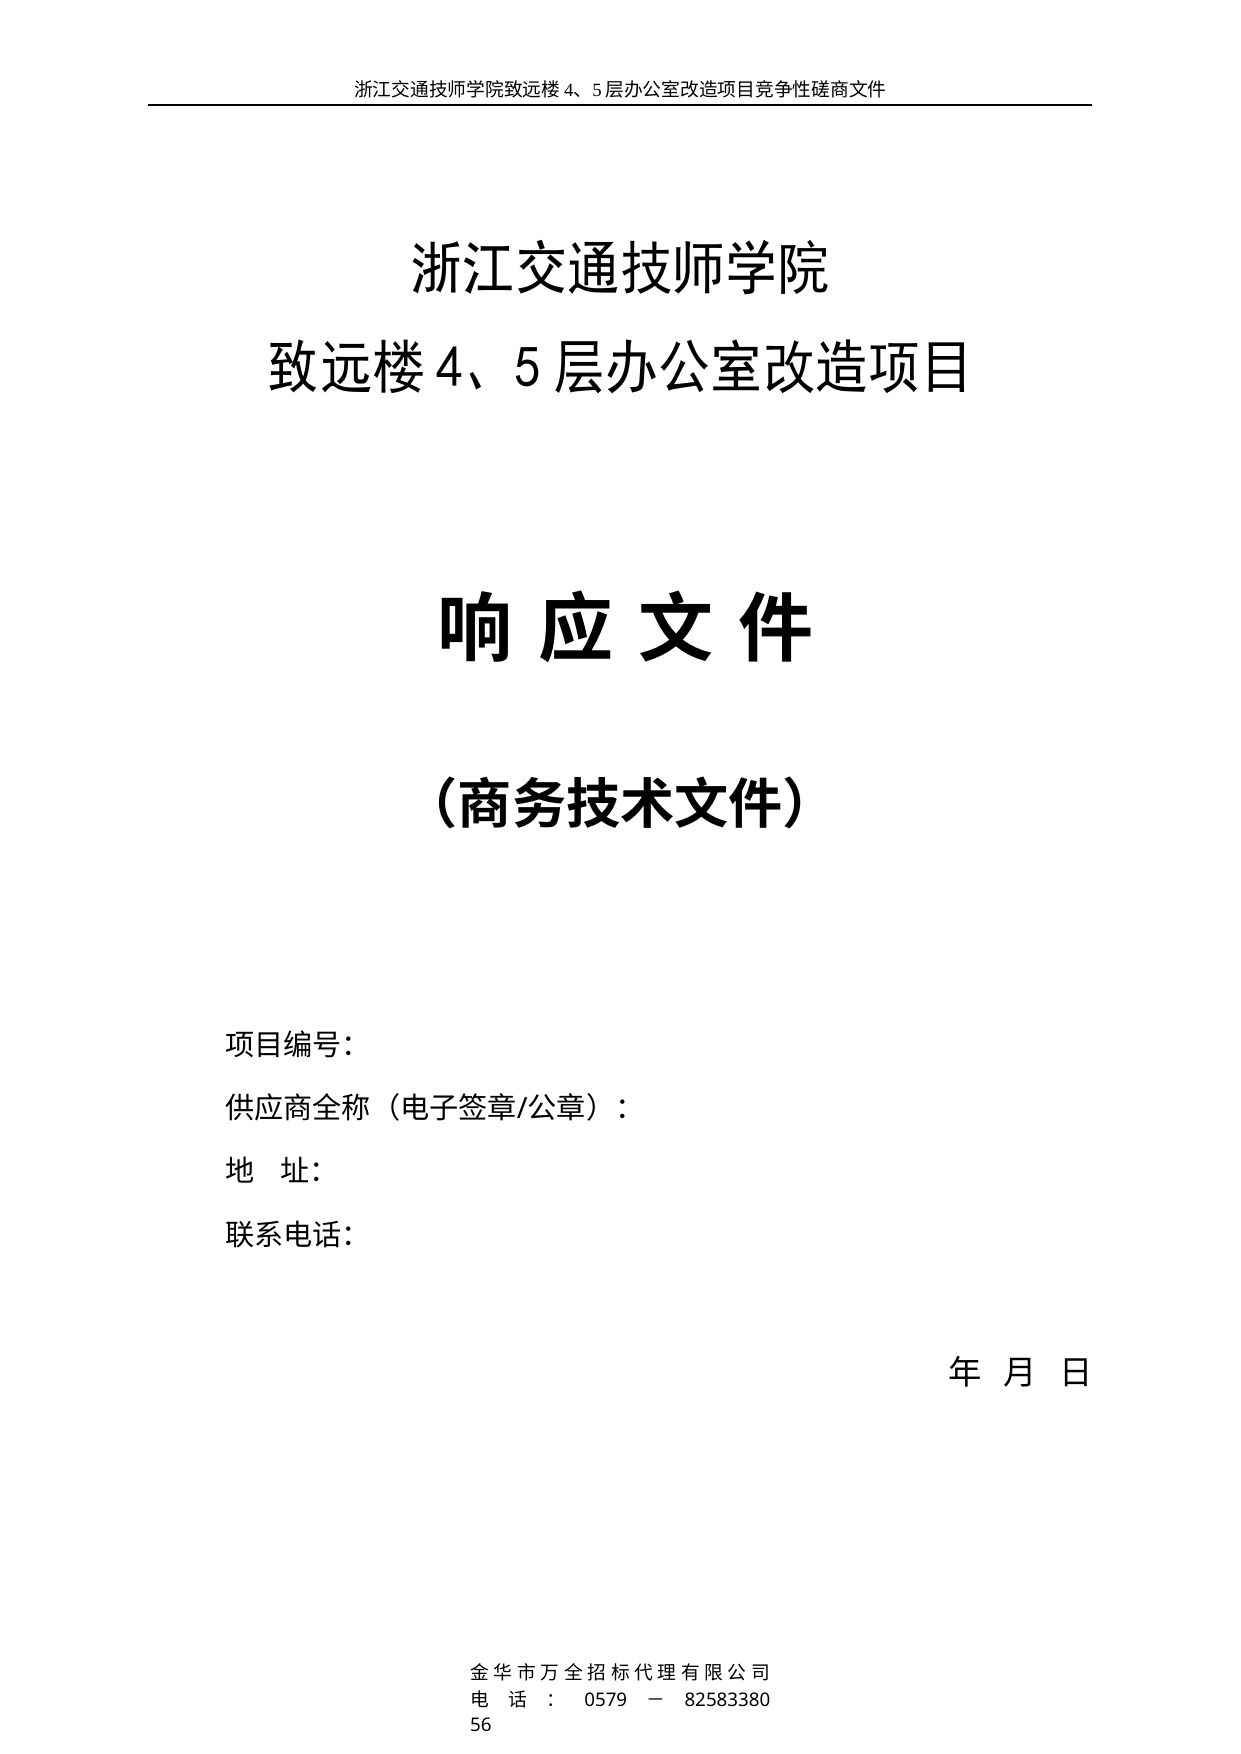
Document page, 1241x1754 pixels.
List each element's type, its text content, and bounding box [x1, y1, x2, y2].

text 联系电话： [148, 1211, 1092, 1254]
text 地 址： [148, 1148, 1092, 1190]
text （商务技术文件） [148, 760, 1092, 839]
text 致远楼4、5层办公室改造项目 [148, 329, 1092, 396]
text 供应商全称（电子签章/公章）： [148, 1084, 1092, 1127]
text 项目编号： [148, 1021, 1092, 1063]
text 响 应 文 件 [148, 568, 1104, 677]
text 浙江交通技师学院 [148, 230, 1092, 296]
text 年 月 日 [148, 1346, 1092, 1394]
